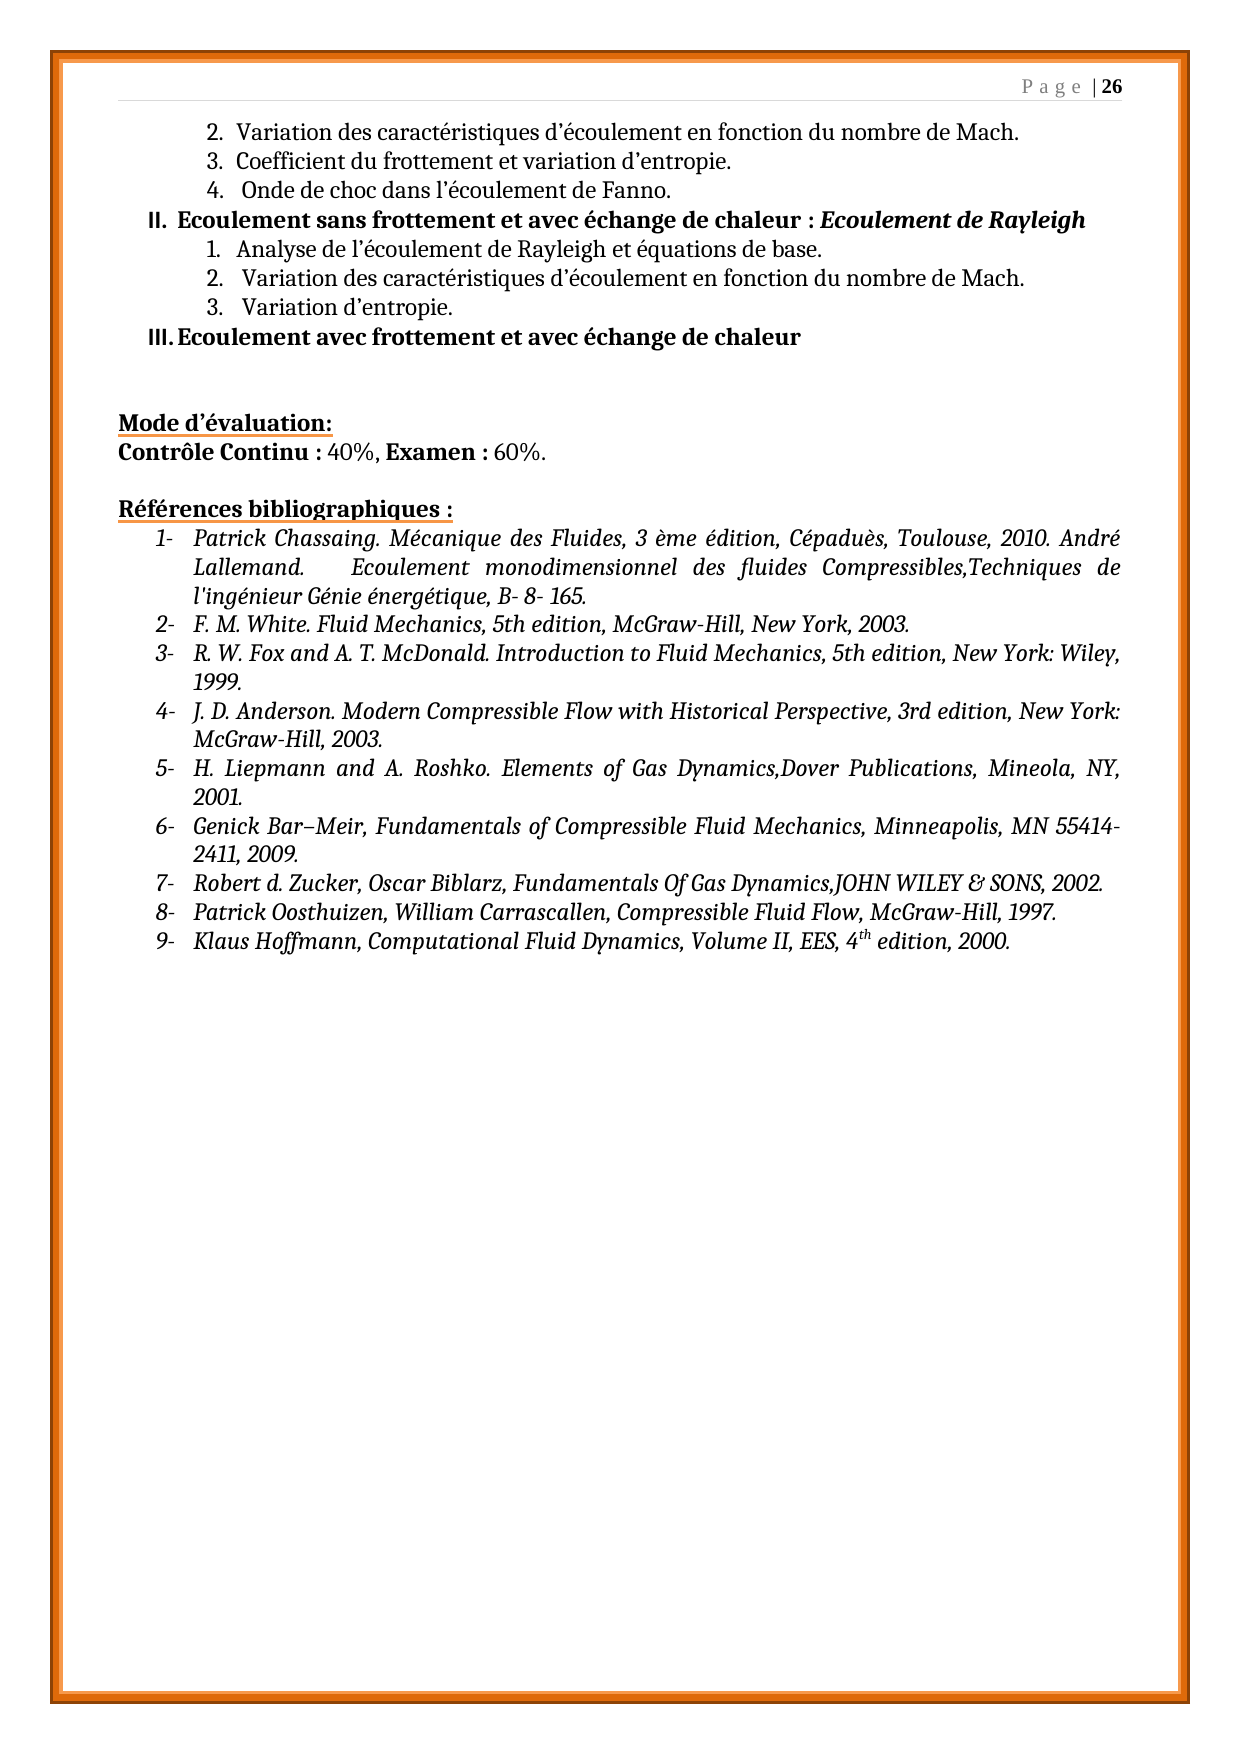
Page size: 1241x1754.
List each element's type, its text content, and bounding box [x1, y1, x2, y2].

list F. M. White. Fluid Mechanics, 5th edition, McGraw-Hill, New York, 2003. [156, 610, 1122, 639]
list Patrick Oosthuizen, William Carrascallen, Compressible Fluid Flow, McGraw-Hill, 1997. [156, 898, 1122, 927]
list Ecoulement avec frottement et avec échange de chaleur [148, 321, 1122, 352]
list Analyse de l’écoulement de Rayleigh et équations de base. [207, 235, 1122, 264]
list J. D. Anderson. Modern Compressible Flow with Historical Perspective, 3rd edition, New York: McGraw-Hill, 2003. [156, 697, 1122, 754]
list Onde de choc dans l’écoulement de Fanno. [207, 176, 1122, 204]
list R. W. Fox and A. T. McDonald. Introduction to Fluid Mechanics, 5th edition, New York: Wiley, 1999. [156, 639, 1122, 697]
list Klaus Hoffmann, Computational Fluid Dynamics, Volume II, EES, 4th edition, 2000. [156, 927, 1122, 955]
text Mode d’évaluation: [118, 409, 1122, 438]
list Ecoulement sans frottement et avec échange de chaleur : Ecoulement de Rayleigh [148, 204, 1122, 235]
text Contrôle Continu : 40%, Examen : 60%. [118, 438, 1122, 467]
list Variation des caractéristiques d’écoulement en fonction du nombre de Mach. [207, 118, 1122, 147]
list Robert d. Zucker, Oscar Biblarz, Fundamentals Of Gas Dynamics,JOHN WILEY & SONS, 2002. [156, 869, 1122, 898]
list Variation des caractéristiques d’écoulement en fonction du nombre de Mach. [207, 264, 1122, 292]
list Genick Bar–Meir, Fundamentals of Compressible Fluid Mechanics, Minneapolis, MN 55414-2411, 2009. [156, 812, 1122, 869]
list Coefficient du frottement et variation d’entropie. [207, 147, 1122, 176]
list Patrick Chassaing. Mécanique des Fluides, 3 ème édition, Cépaduès, Toulouse, 2010. André Lallemand. Ecoulement monodimensionnel des fluides Compressibles,Techniques de l'ingénieur Génie énergétique, B- 8- 165. [156, 524, 1122, 610]
text Références bibliographiques : [118, 495, 1122, 524]
list Variation d’entropie. [207, 292, 1122, 321]
list H. Liepmann and A. Roshko. Elements of Gas Dynamics,Dover Publications, Mineola, NY, 2001. [156, 754, 1122, 812]
